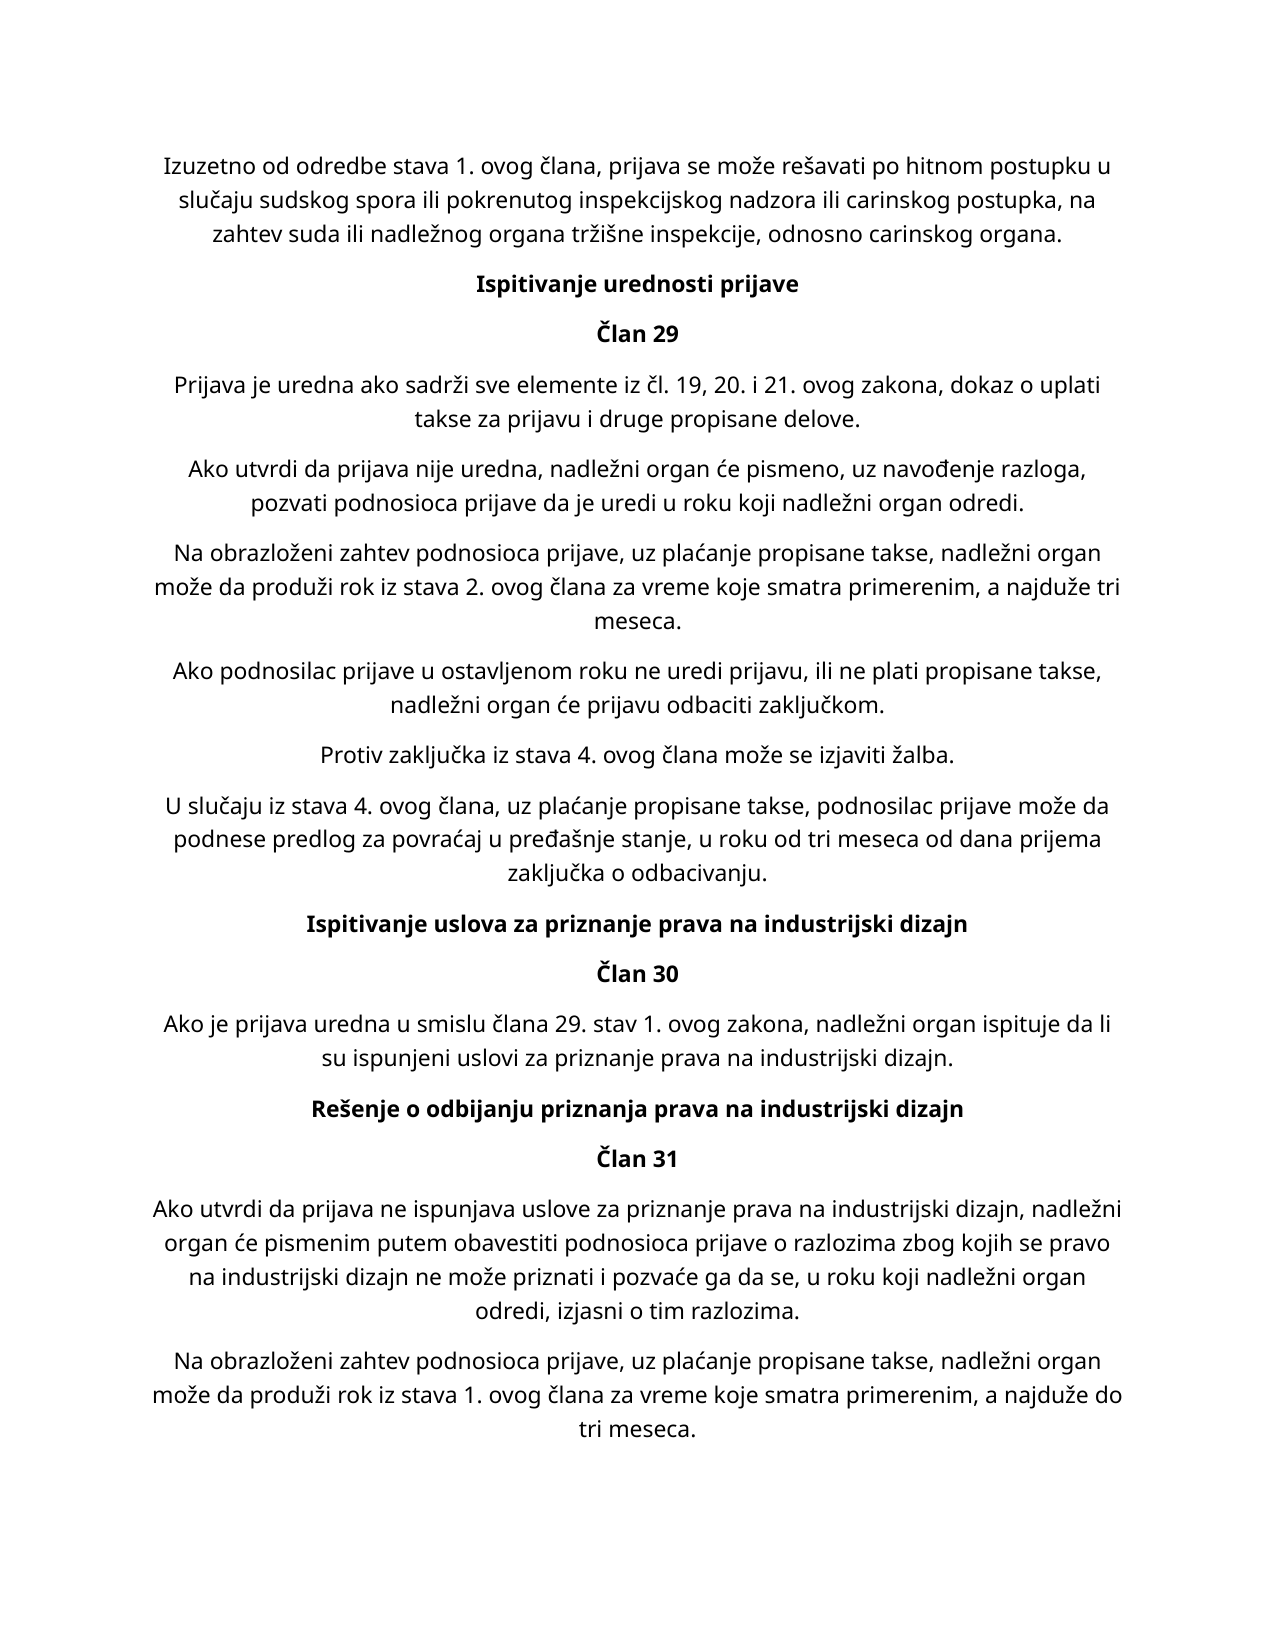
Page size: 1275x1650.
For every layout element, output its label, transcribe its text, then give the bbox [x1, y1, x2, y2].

text Na obrazloženi zahtev podnosioca prijave, uz plaćanje propisane takse, nadležni organ može da produži rok iz stava 1. ovog člana za vreme koje smatra primerenim, a najduže do tri meseca. [150, 1345, 1125, 1444]
text Ako je prijava uredna u smislu člana 29. stav 1. ovog zakona, nadležni organ ispituje da li su ispunjeni uslovi za priznanje prava na industrijski dizajn. [150, 1008, 1125, 1073]
text Ako utvrdi da prijava ne ispunjava uslove za priznanje prava na industrijski dizajn, nadležni organ će pismenim putem obavestiti podnosioca prijave o razlozima zbog kojih se pravo na industrijski dizajn ne može priznati i pozvaće ga da se, u roku koji nadležni organ odredi, izjasni o tim razlozima. [150, 1193, 1125, 1326]
text Izuzetno od odredbe stava 1. ovog člana, prijava se može rešavati po hitnom postupku u slučaju sudskog spora ili pokrenutog inspekcijskog nadzora ili carinskog postupka, na zahtev suda ili nadležnog organa tržišne inspekcije, odnosno carinskog organa. [150, 150, 1125, 249]
text Ispitivanje uslova za priznanje prava na industrijski dizajn [150, 907, 1125, 939]
text Član 30 [150, 958, 1125, 989]
text U slučaju iz stava 4. ovog člana, uz plaćanje propisane takse, podnosilac prijave može da podnese predlog za povraćaj u pređašnje stanje, u roku od tri meseca od dana prijema zaključka o odbacivanju. [150, 789, 1125, 888]
text Na obrazloženi zahtev podnosioca prijave, uz plaćanje propisane takse, nadležni organ može da produži rok iz stava 2. ovog člana za vreme koje smatra primerenim, a najduže tri meseca. [150, 537, 1125, 636]
text Prijava je uredna ako sadrži sve elemente iz čl. 19, 20. i 21. ovog zakona, dokaz o uplati takse za prijavu i druge propisane delove. [150, 369, 1125, 434]
text Ako utvrdi da prijava nije uredna, nadležni organ će pismeno, uz navođenje razloga, pozvati podnosioca prijave da je uredi u roku koji nadležni organ odredi. [150, 453, 1125, 518]
text Ispitivanje urednosti prijave [150, 268, 1125, 299]
text Član 29 [150, 318, 1125, 349]
text Član 31 [150, 1143, 1125, 1174]
text Rešenje o odbijanju priznanja prava na industrijski dizajn [150, 1092, 1125, 1124]
text Ako podnosilac prijave u ostavljenom roku ne uredi prijavu, ili ne plati propisane takse, nadležni organ će prijavu odbaciti zaključkom. [150, 655, 1125, 720]
text Protiv zaključka iz stava 4. ovog člana može se izjaviti žalba. [150, 739, 1125, 770]
